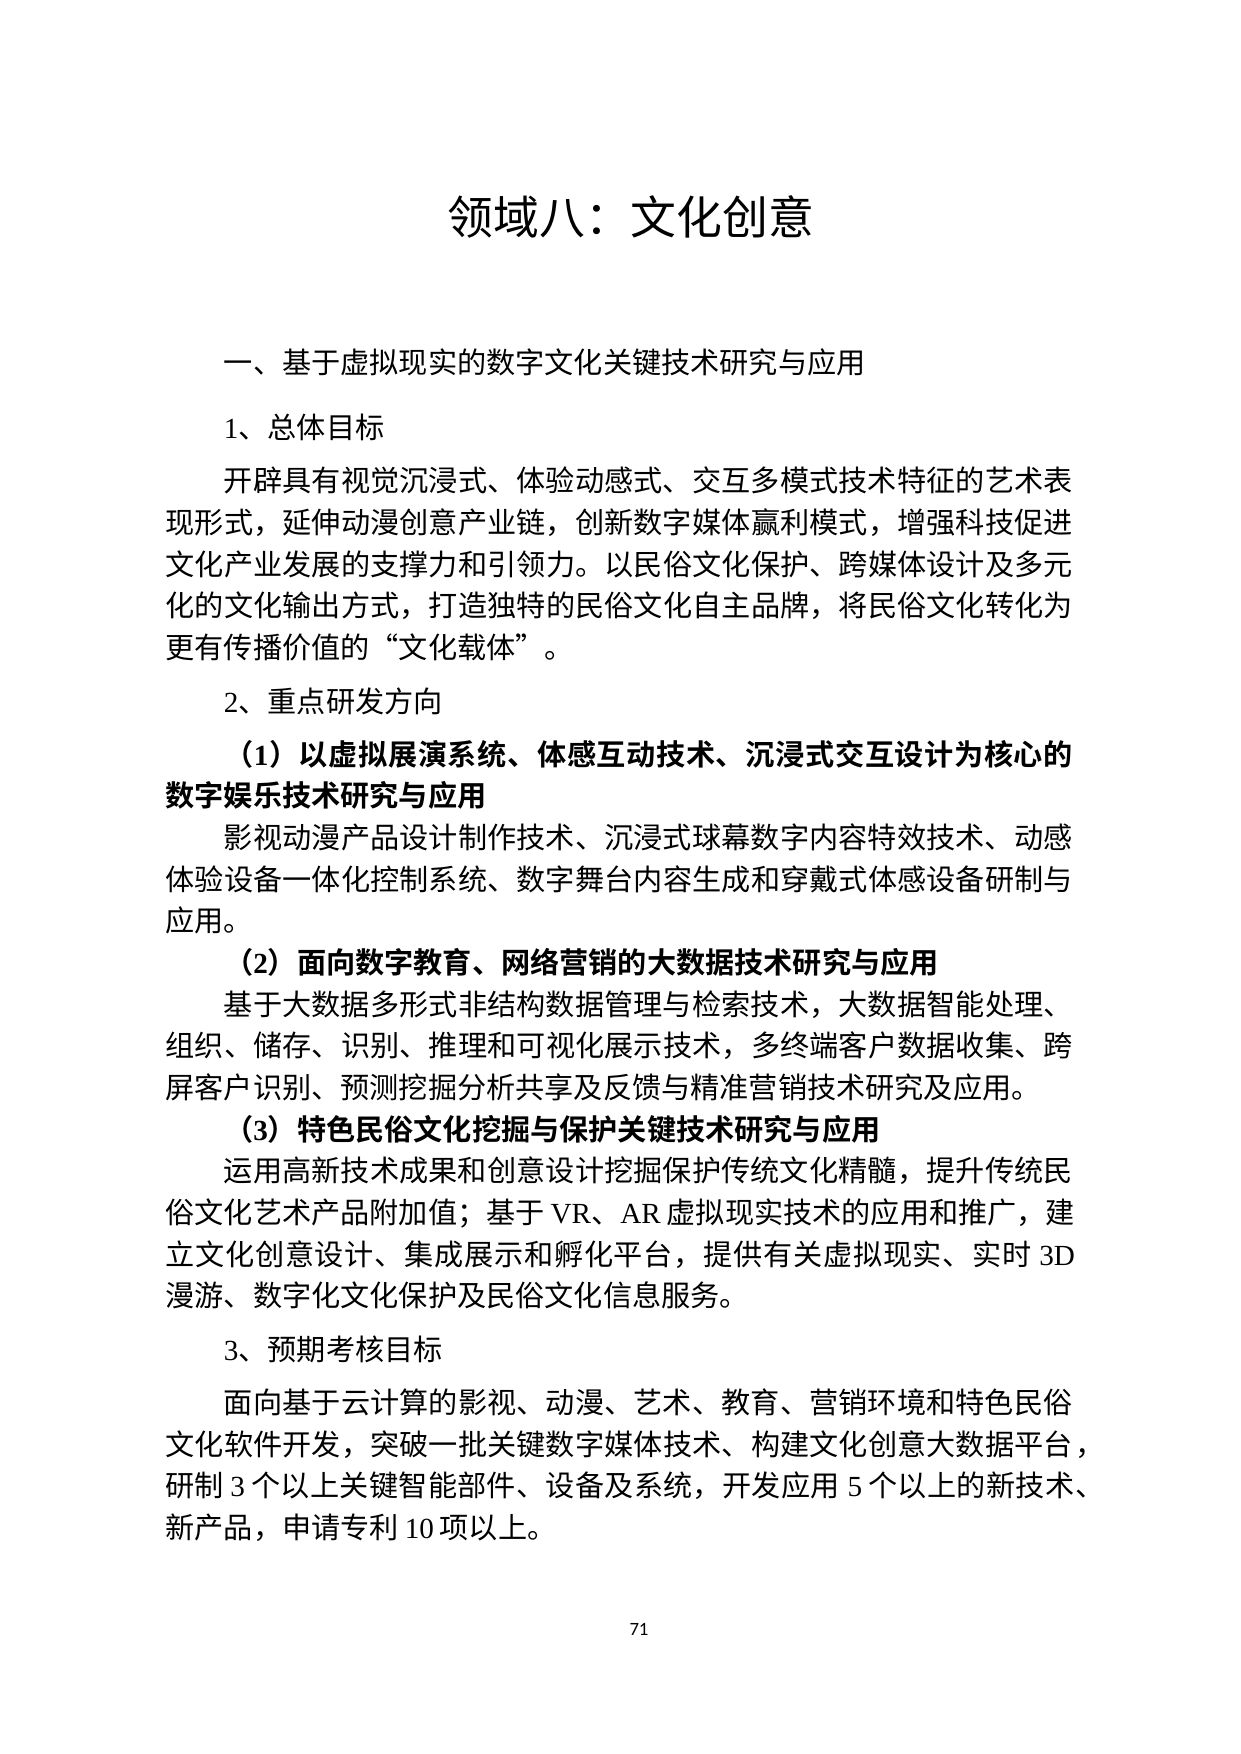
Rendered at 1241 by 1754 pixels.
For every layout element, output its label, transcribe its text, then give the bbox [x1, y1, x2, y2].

text 开辟具有视觉沉浸式、体验动感式、交互多模式技术特征的艺术表现形式，延伸动漫创意产业链，创新数字媒体赢利模式，增强科技促进文化产业发展的支撑力和引领力。以民俗文化保护、跨媒体设计及多元化的文化输出方式，打造独特的民俗文化自主品牌，将民俗文化转化为更有传播价值的“文化载体”。 [165, 458, 1075, 667]
text 一、基于虚拟现实的数字文化关键技术研究与应用 [165, 328, 1075, 393]
text 基于大数据多形式非结构数据管理与检索技术，大数据智能处理、组织、储存、识别、推理和可视化展示技术，多终端客户数据收集、跨屏客户识别、预测挖掘分析共享及反馈与精准营销技术研究及应用。 [165, 982, 1075, 1107]
text 领域八：文化创意 [165, 166, 1075, 263]
text （1）以虚拟展演系统、体感互动技术、沉浸式交互设计为核心的数字娱乐技术研究与应用 [165, 732, 1075, 815]
text 2、重点研发方向 [165, 667, 1075, 732]
text 影视动漫产品设计制作技术、沉浸式球幕数字内容特效技术、动感体验设备一体化控制系统、数字舞台内容生成和穿戴式体感设备研制与应用。 [165, 815, 1075, 940]
text 3、预期考核目标 [165, 1315, 1075, 1380]
text 面向基于云计算的影视、动漫、艺术、教育、营销环境和特色民俗文化软件开发，突破一批关键数字媒体技术、构建文化创意大数据平台，研制3个以上关键智能部件、设备及系统，开发应用5个以上的新技术、新产品，申请专利10项以上。 [165, 1380, 1075, 1547]
text 1、总体目标 [165, 393, 1075, 458]
text （3）特色民俗文化挖掘与保护关键技术研究与应用 [165, 1107, 1075, 1148]
text （2）面向数字教育、网络营销的大数据技术研究与应用 [165, 940, 1075, 982]
text 运用高新技术成果和创意设计挖掘保护传统文化精髓，提升传统民俗文化艺术产品附加值；基于VR、AR虚拟现实技术的应用和推广，建立文化创意设计、集成展示和孵化平台，提供有关虚拟现实、实时3D漫游、数字化文化保护及民俗文化信息服务。 [165, 1148, 1075, 1315]
